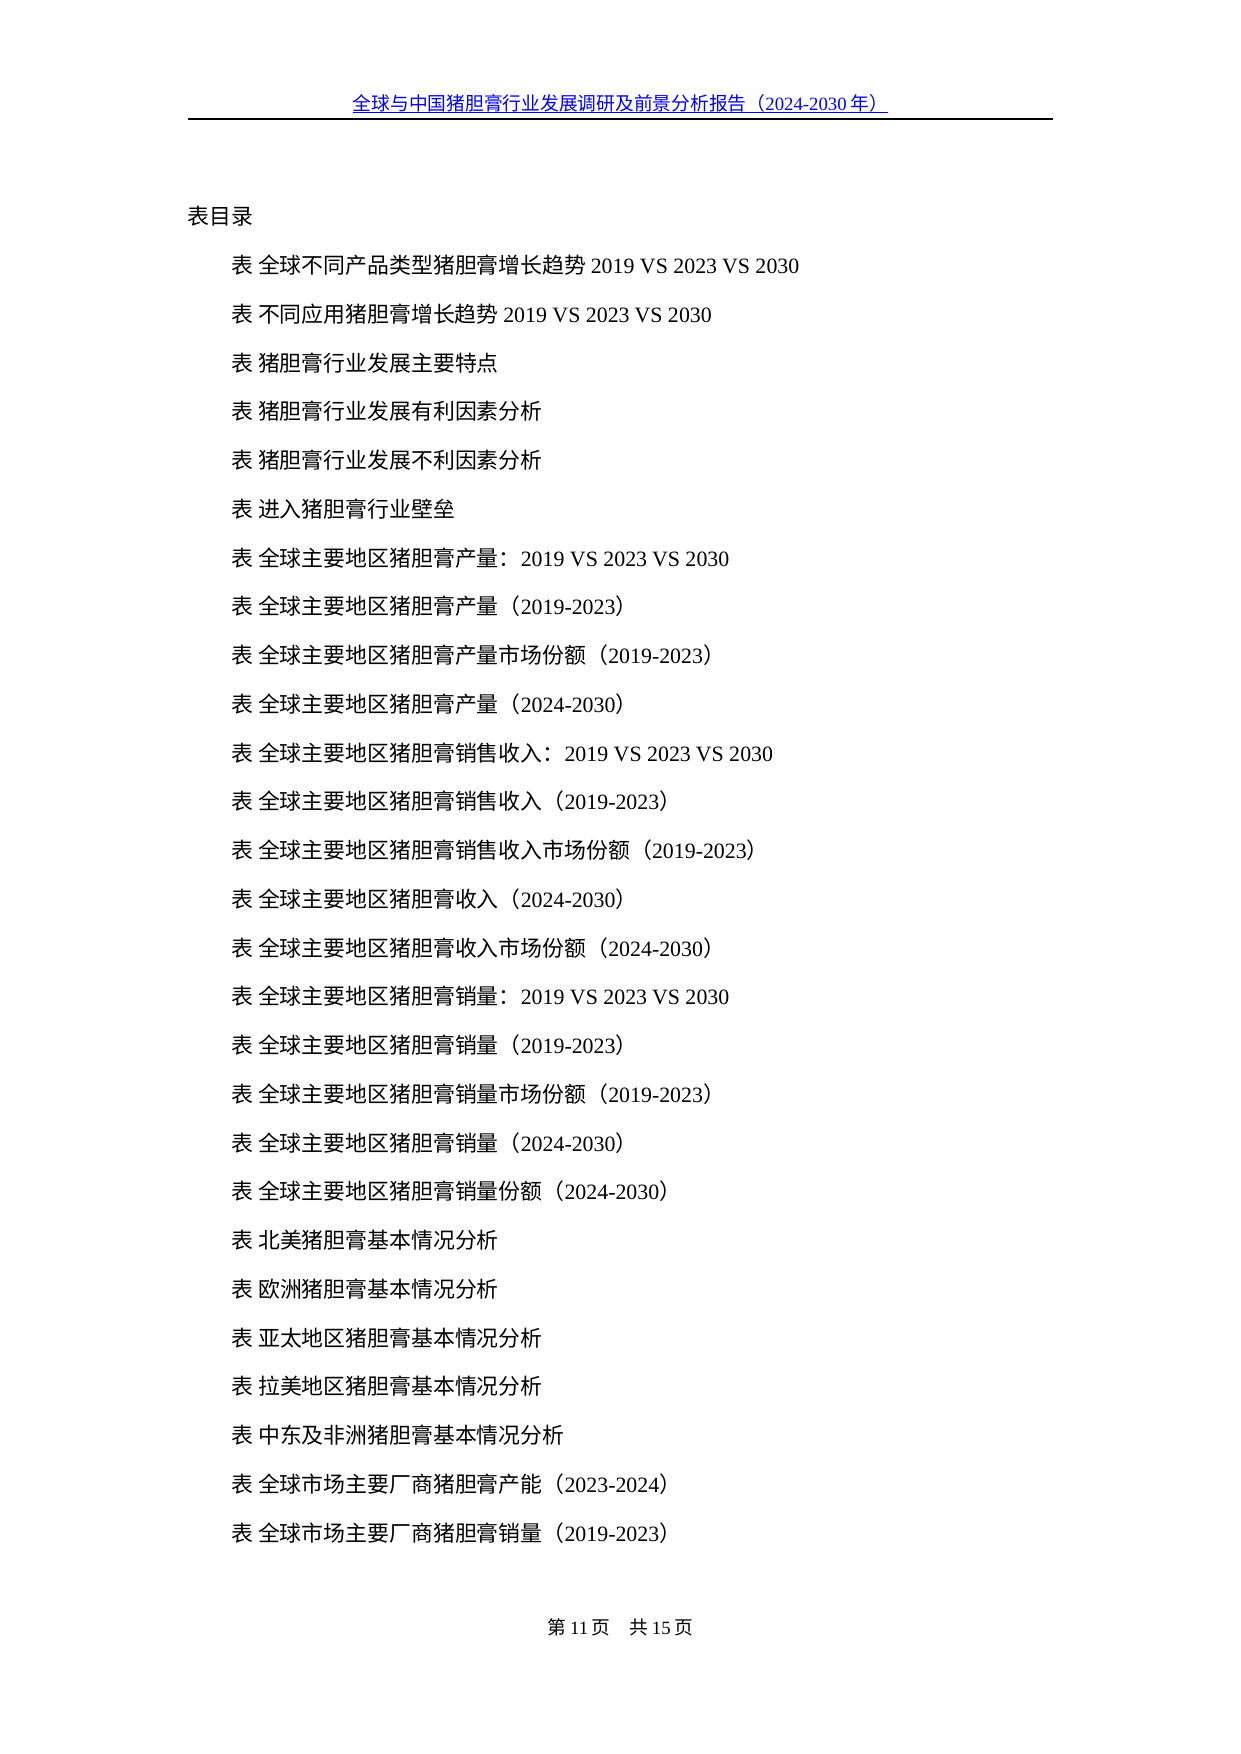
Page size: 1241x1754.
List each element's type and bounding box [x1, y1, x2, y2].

text [187, 150, 1053, 1548]
